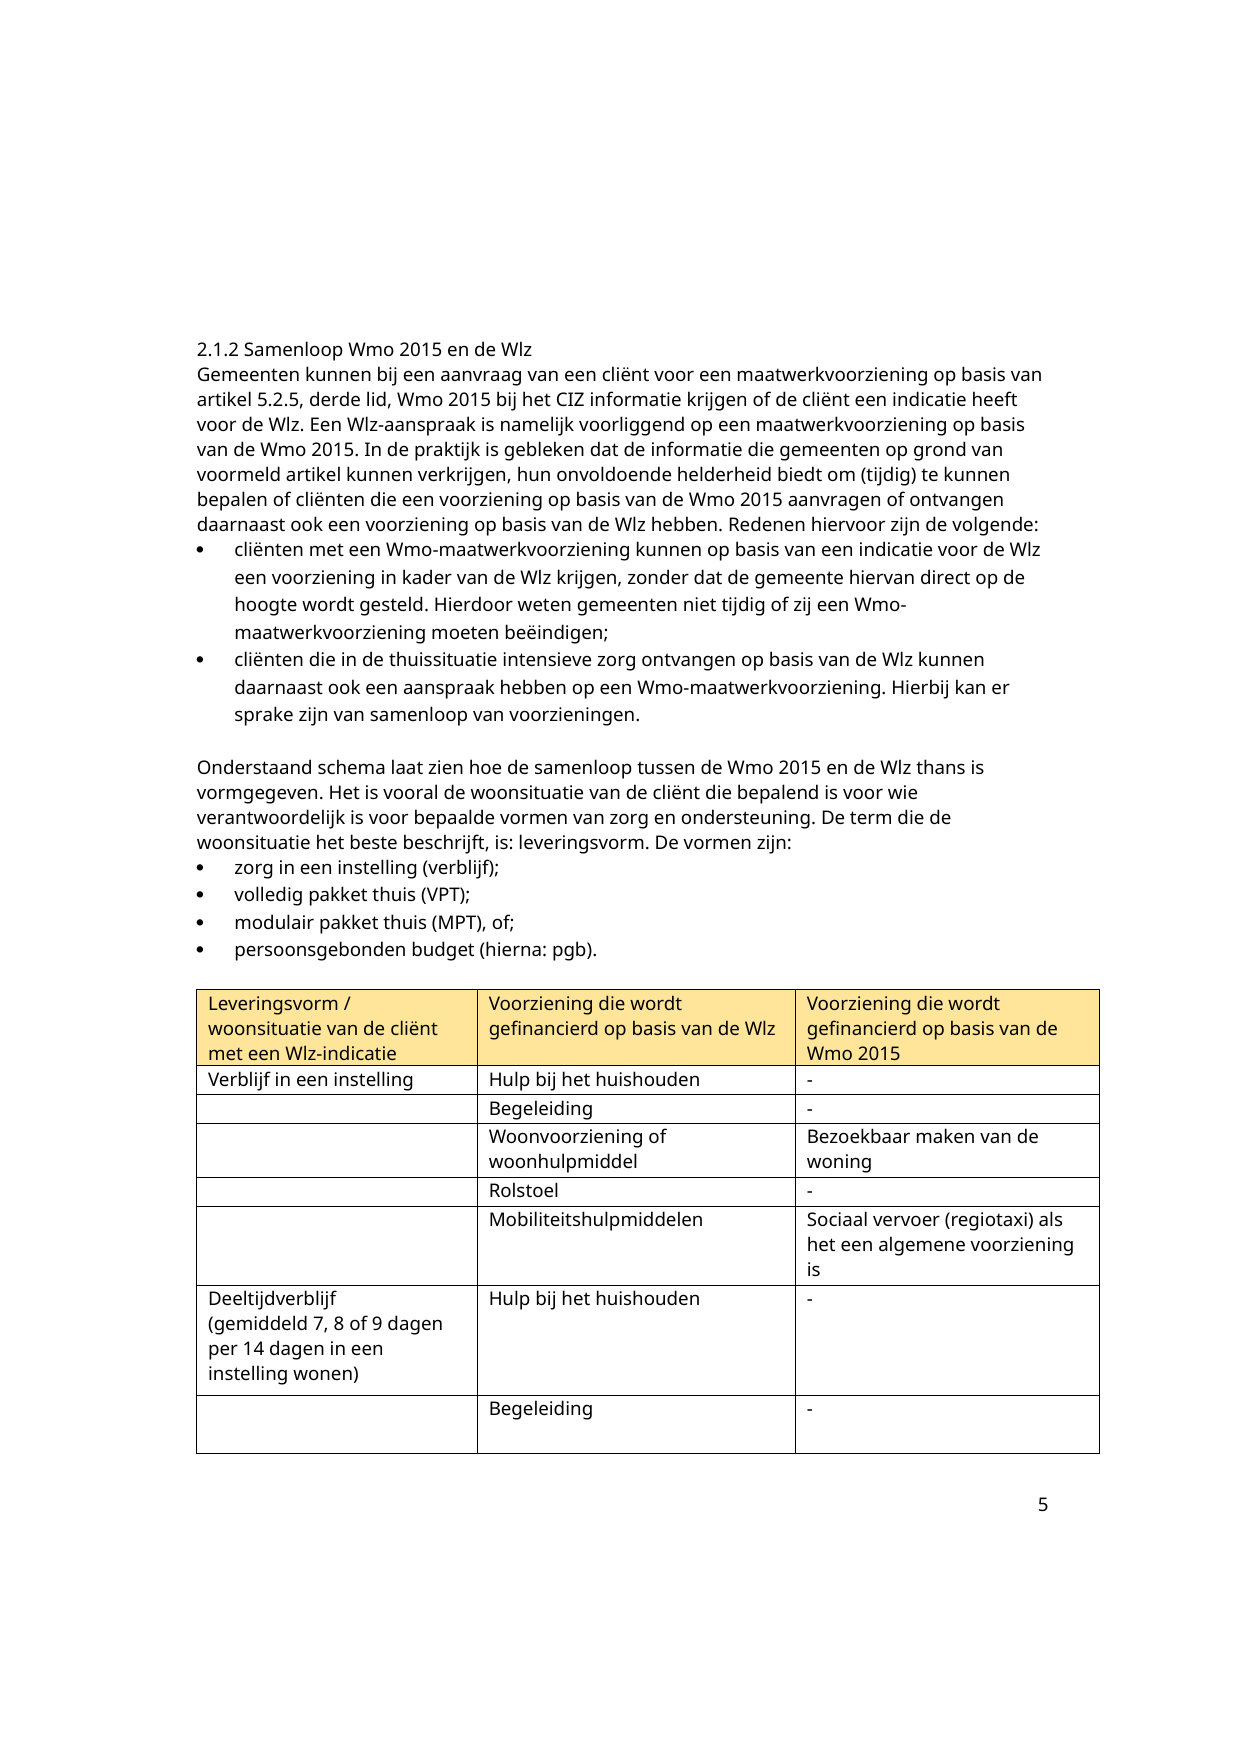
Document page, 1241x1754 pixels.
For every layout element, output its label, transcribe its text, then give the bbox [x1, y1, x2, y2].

table_cell Mobiliteitshulpmiddelen [478, 1207, 795, 1285]
list volledig pakket thuis (VPT); [197, 882, 1048, 907]
table_cell [197, 1178, 477, 1206]
table_cell - [796, 1066, 1099, 1094]
list zorg in een instelling (verblijf); [197, 854, 1048, 879]
table_cell - [796, 1286, 1099, 1395]
list cliënten met een Wmo-maatwerkvoorziening kunnen op basis van een indicatie voor de Wlz een voorziening in kader van de Wlz krijgen, zonder dat de gemeente hiervan direct op de hoogte wordt gesteld. Hierdoor weten gemeenten niet tijdig of zij een Wmo-maatwerkvoorziening moeten beëindigen; [197, 537, 1048, 644]
list persoonsgebonden budget (hierna: pgb). [197, 937, 1048, 962]
table_cell Rolstoel [478, 1178, 795, 1206]
table_cell [197, 1396, 477, 1453]
table_cell Woonvoorziening of woonhulpmiddel [478, 1124, 795, 1177]
table_cell [197, 1207, 477, 1285]
text Onderstaand schema laat zien hoe de samenloop tussen de Wmo 2015 en de Wlz thans is vormgegeven. Het is vooral de woonsituatie van de cliënt die bepalend is voor wie verantwoordelijk is voor bepaalde vormen van zorg en ondersteuning. De term die de woonsituatie het beste beschrijft, is: leveringsvorm. De vormen zijn: [197, 754, 1048, 854]
table_header Voorziening die wordt gefinancierd op basis van de Wmo 2015 [796, 990, 1099, 1065]
table_cell Begeleiding [478, 1396, 795, 1453]
table_cell Bezoekbaar maken van de woning [796, 1124, 1099, 1177]
table_cell - [796, 1396, 1099, 1453]
table_cell Sociaal vervoer (regiotaxi) als het een algemene voorziening is [796, 1207, 1099, 1285]
table_cell - [796, 1095, 1099, 1123]
table_cell Hulp bij het huishouden [478, 1286, 795, 1395]
table_header Leveringsvorm / woonsituatie van de cliënt met een Wlz-indicatie [197, 990, 477, 1065]
table_header Voorziening die wordt gefinancierd op basis van de Wlz [478, 990, 795, 1065]
text 2.1.2 Samenloop Wmo 2015 en de Wlz [197, 337, 1048, 362]
table_cell [197, 1124, 477, 1177]
text Gemeenten kunnen bij een aanvraag van een cliënt voor een maatwerkvoorziening op basis van artikel 5.2.5, derde lid, Wmo 2015 bij het CIZ informatie krijgen of de cliënt een indicatie heeft voor de Wlz. Een Wlz-aanspraak is namelijk voorliggend op een maatwerkvoorziening op basis van de Wmo 2015. In de praktijk is gebleken dat de informatie die gemeenten op grond van voormeld artikel kunnen verkrijgen, hun onvoldoende helderheid biedt om (tijdig) te kunnen bepalen of cliënten die een voorziening op basis van de Wmo 2015 aanvragen of ontvangen daarnaast ook een voorziening op basis van de Wlz hebben. Redenen hiervoor zijn de volgende: [197, 362, 1048, 537]
list modulair pakket thuis (MPT), of; [197, 909, 1048, 934]
table_cell Begeleiding [478, 1095, 795, 1123]
table_cell [197, 1095, 477, 1123]
list cliënten die in de thuissituatie intensieve zorg ontvangen op basis van de Wlz kunnen daarnaast ook een aanspraak hebben op een Wmo-maatwerkvoorziening. Hierbij kan er sprake zijn van samenloop van voorzieningen. [197, 647, 1048, 727]
table_cell Hulp bij het huishouden [478, 1066, 795, 1094]
table_cell Verblijf in een instelling [197, 1066, 477, 1094]
table_cell - [796, 1178, 1099, 1206]
table_cell Deeltijdverblijf (gemiddeld 7, 8 of 9 dagen per 14 dagen in een instelling wonen) [197, 1286, 477, 1395]
